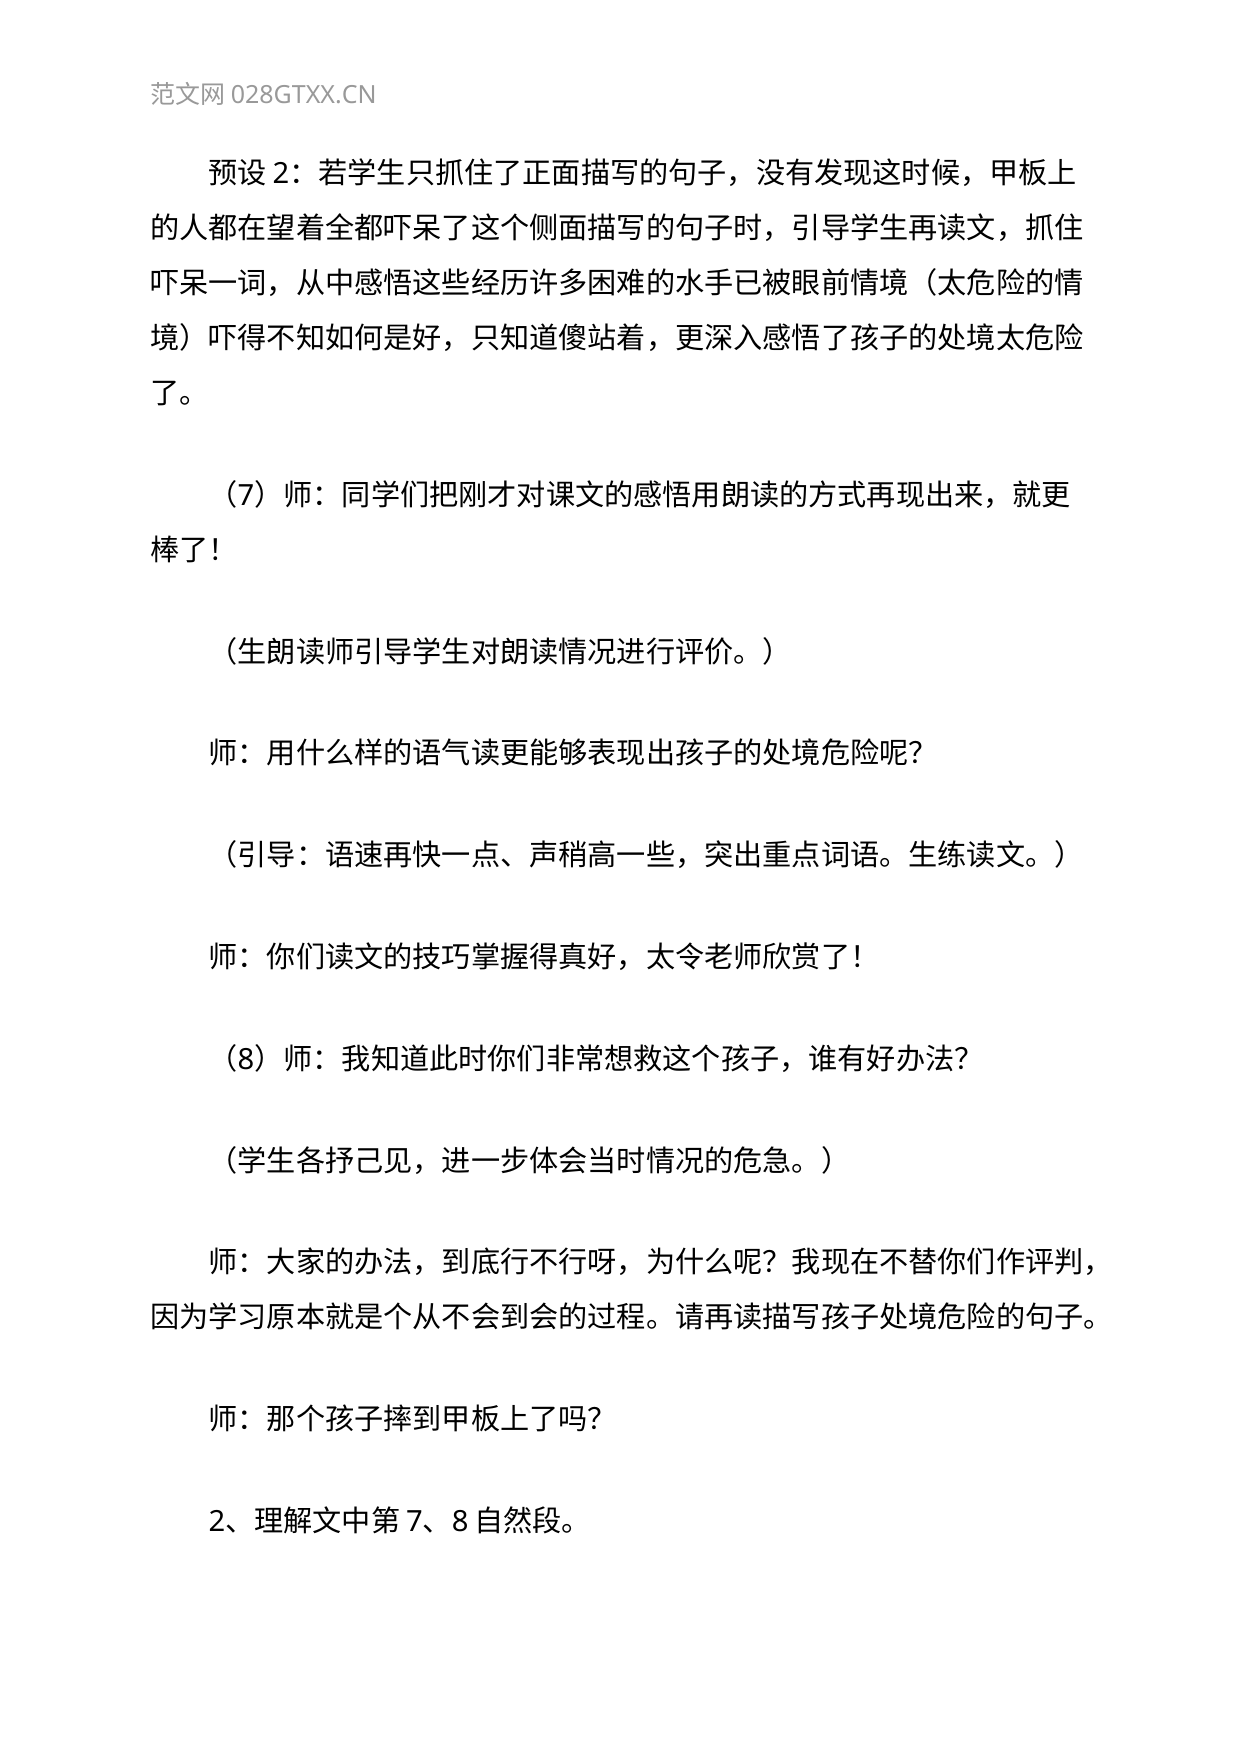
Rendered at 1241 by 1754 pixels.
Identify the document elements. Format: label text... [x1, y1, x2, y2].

text （生朗读师引导学生对朗读情况进行评价。） [150, 628, 1090, 671]
text 预设2：若学生只抓住了正面描写的句子，没有发现这时候，甲板上的人都在望着全都吓呆了这个侧面描写的句子时，引导学生再读文，抓住吓呆一词，从中感悟这些经历许多困难的水手已被眼前情境（太危险的情境）吓得不知如何是好，只知道傻站着，更深入感悟了孩子的处境太危险了。 [150, 150, 1090, 412]
text （7）师：同学们把刚才对课文的感悟用朗读的方式再现出来，就更棒了！ [150, 471, 1090, 569]
text 师：大家的办法，到底行不行呀，为什么呢？我现在不替你们作评判，因为学习原本就是个从不会到会的过程。请再读描写孩子处境危险的句子。 [150, 1239, 1090, 1336]
text 师：用什么样的语气读更能够表现出孩子的处境危险呢？ [150, 730, 1090, 772]
text （引导：语速再快一点、声稍高一些，突出重点词语。生练读文。） [150, 832, 1090, 874]
text 2、理解文中第7、8自然段。 [150, 1497, 1090, 1540]
text （8）师：我知道此时你们非常想救这个孩子，谁有好办法？ [150, 1035, 1090, 1078]
text （学生各抒己见，进一步体会当时情况的危急。） [150, 1137, 1090, 1179]
text 师：那个孩子摔到甲板上了吗？ [150, 1396, 1090, 1438]
text 师：你们读文的技巧掌握得真好，太令老师欣赏了！ [150, 933, 1090, 976]
